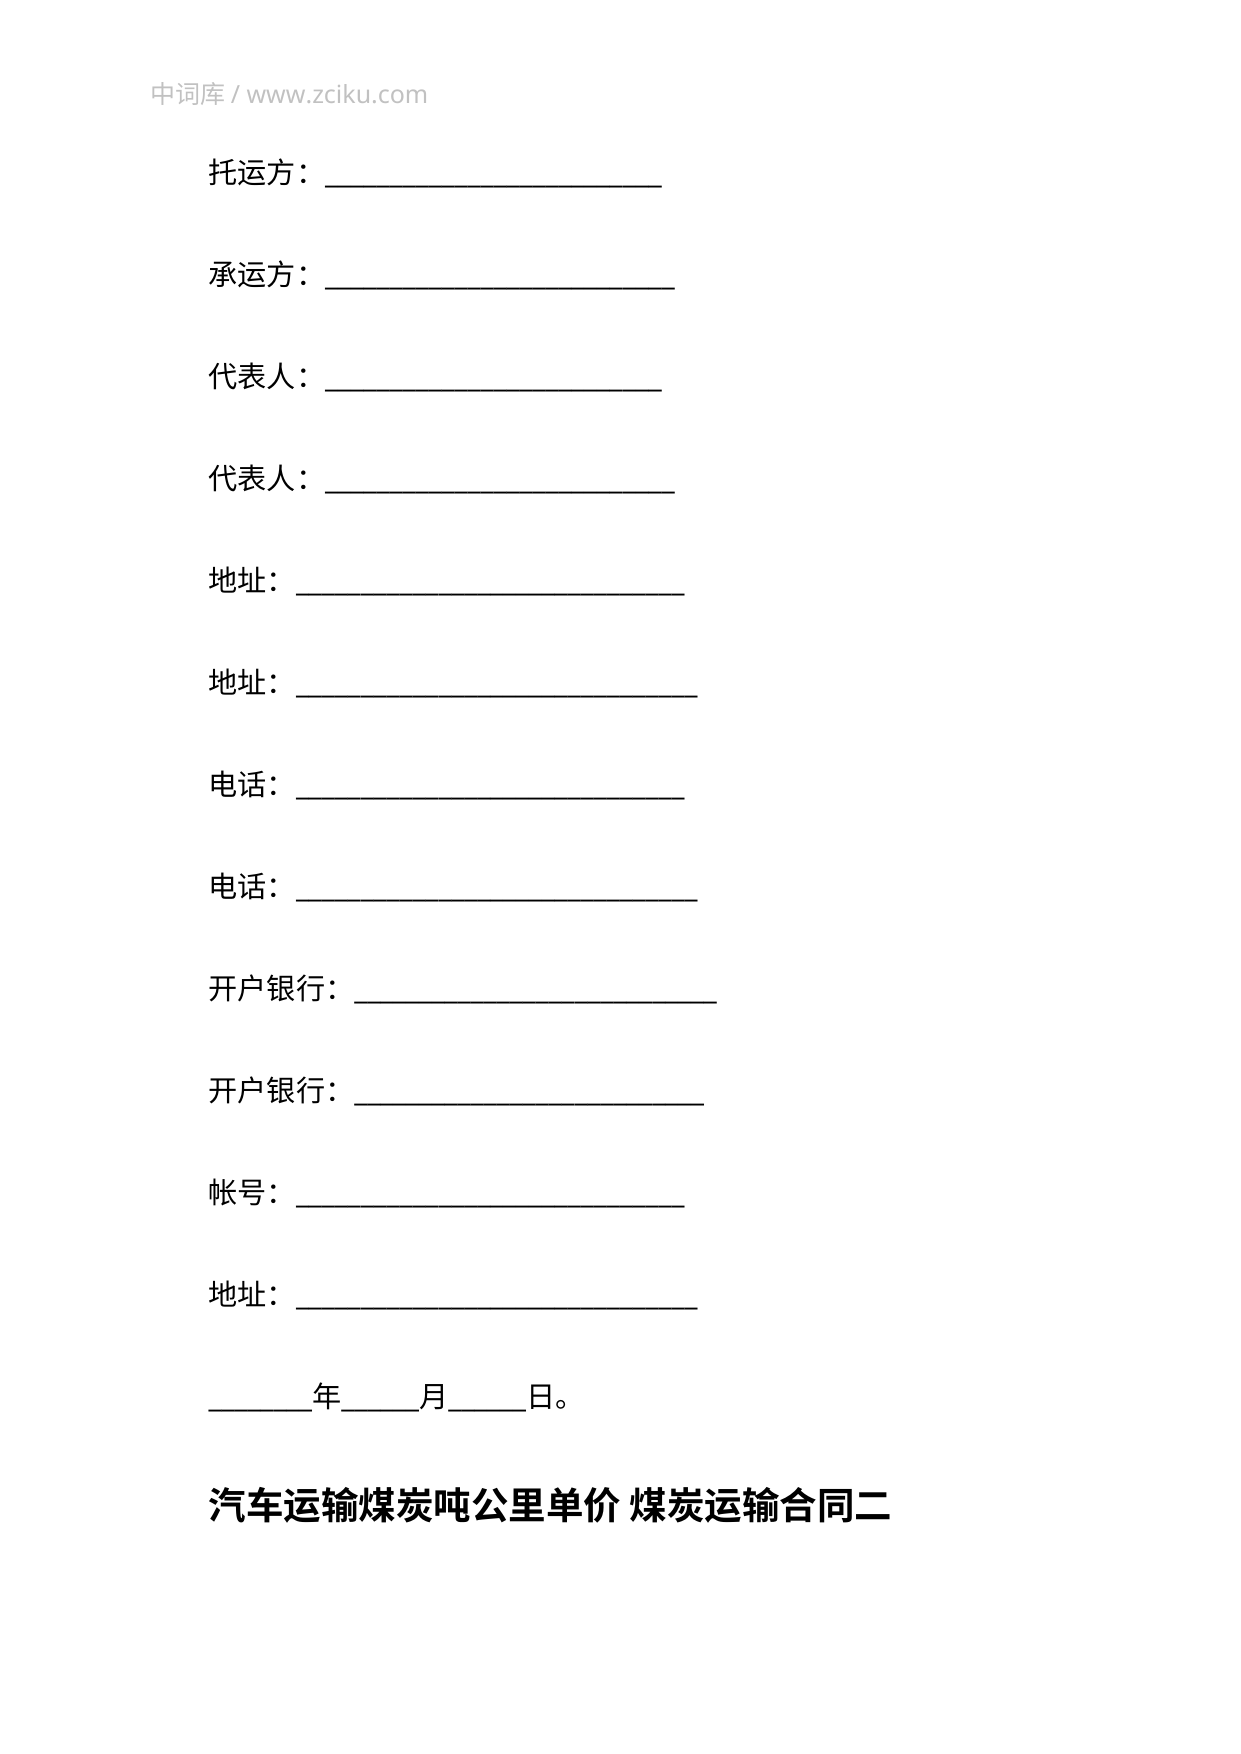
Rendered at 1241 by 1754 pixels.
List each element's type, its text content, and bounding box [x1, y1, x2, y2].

text 托运方：__________________________ [150, 150, 1090, 192]
text 地址：_______________________________ [150, 660, 1090, 702]
text 地址：______________________________ [150, 558, 1090, 600]
text 开户银行：___________________________ [150, 1068, 1090, 1110]
text 开户银行：____________________________ [150, 966, 1090, 1008]
text ________年______月______日。 [150, 1374, 1090, 1416]
text 电话：______________________________ [150, 762, 1090, 804]
text 承运方：___________________________ [150, 252, 1090, 294]
text 帐号：______________________________ [150, 1170, 1090, 1212]
text 地址：_______________________________ [150, 1272, 1090, 1314]
text 代表人：__________________________ [150, 354, 1090, 396]
text 汽车运输煤炭吨公里单价 煤炭运输合同二 [150, 1476, 1090, 1530]
text 电话：_______________________________ [150, 864, 1090, 906]
text 代表人：___________________________ [150, 456, 1090, 498]
